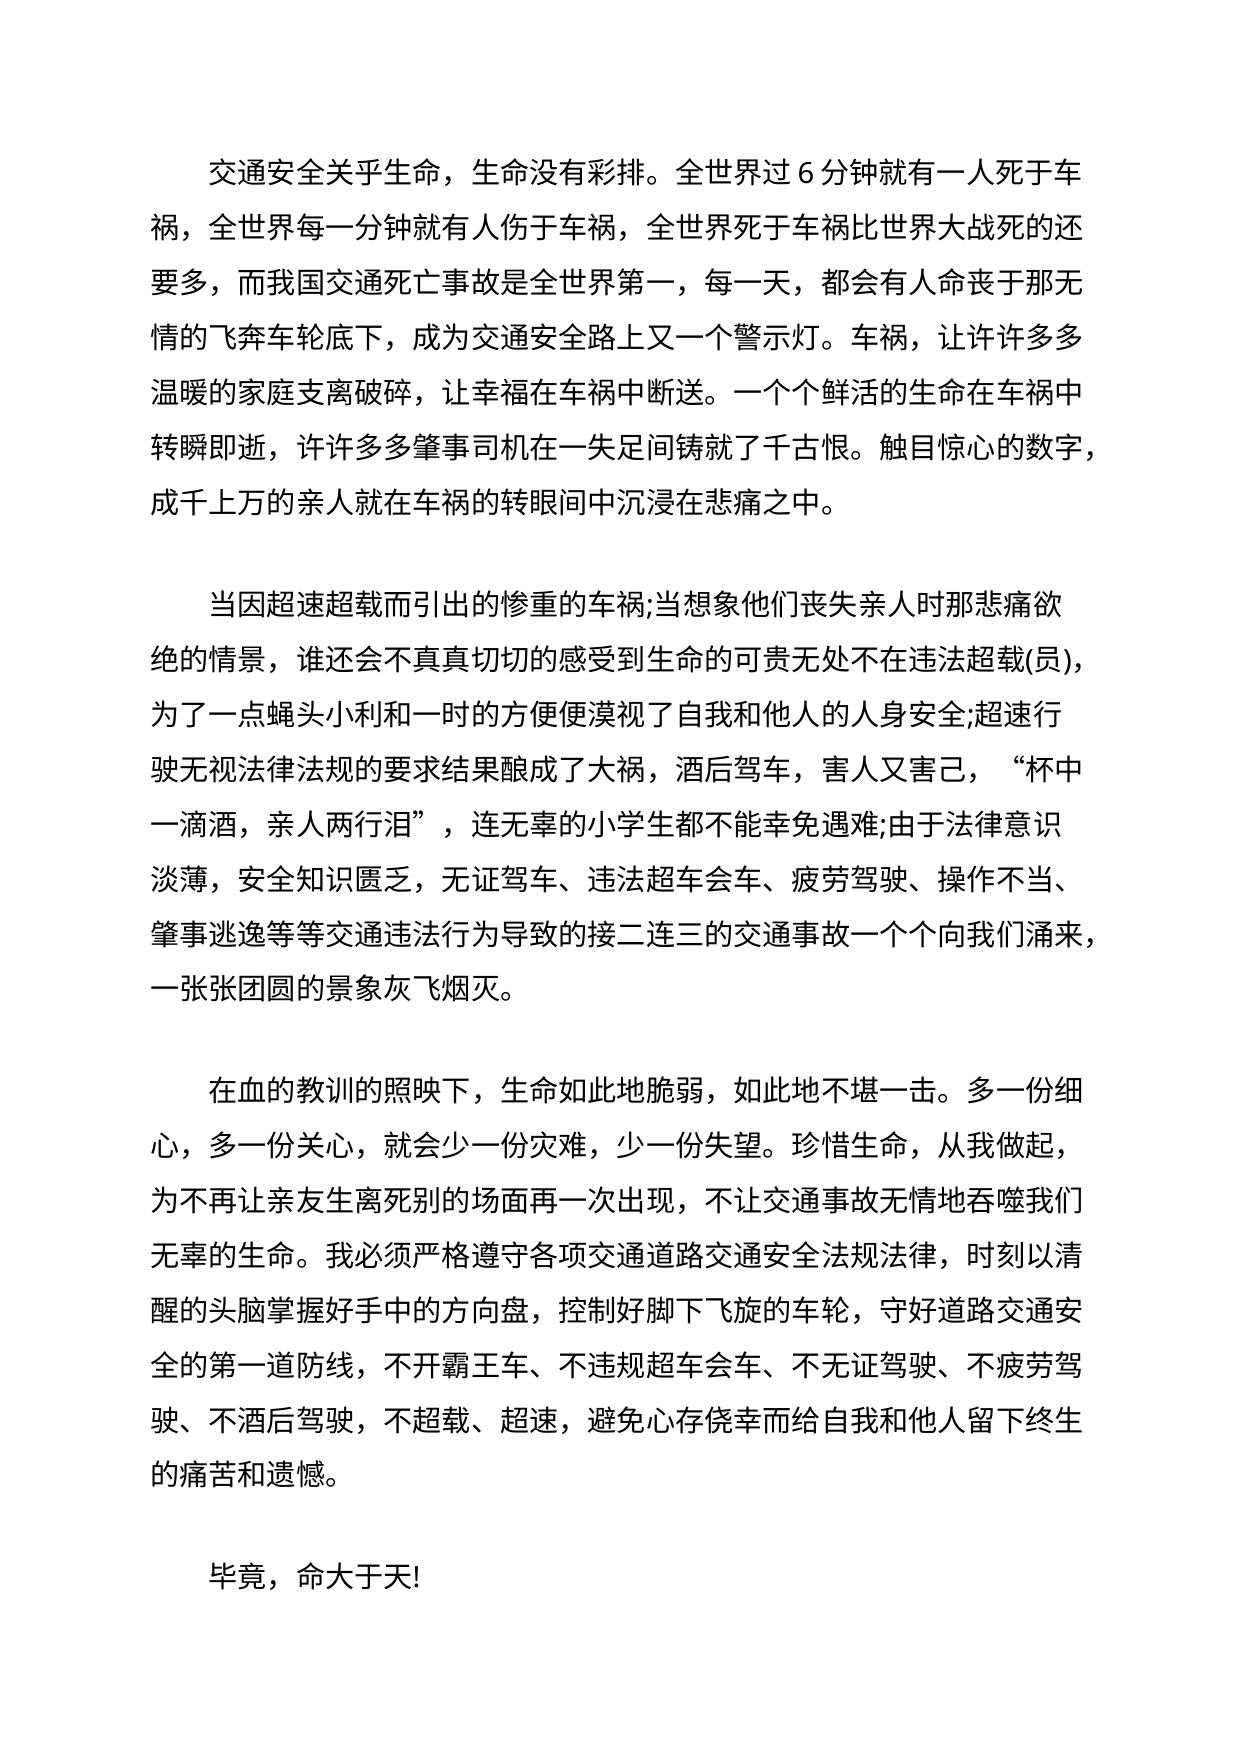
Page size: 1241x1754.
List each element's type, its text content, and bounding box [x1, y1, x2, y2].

text 交通安全关乎生命，生命没有彩排。全世界过6分钟就有一人死于车祸，全世界每一分钟就有人伤于车祸，全世界死于车祸比世界大战死的还要多，而我国交通死亡事故是全世界第一，每一天，都会有人命丧于那无情的飞奔车轮底下，成为交通安全路上又一个警示灯。车祸，让许许多多温暖的家庭支离破碎，让幸福在车祸中断送。一个个鲜活的生命在车祸中转瞬即逝，许许多多肇事司机在一失足间铸就了千古恨。触目惊心的数字，成千上万的亲人就在车祸的转眼间中沉浸在悲痛之中。 [150, 150, 1090, 522]
text 在血的教训的照映下，生命如此地脆弱，如此地不堪一击。多一份细心，多一份关心，就会少一份灾难，少一份失望。珍惜生命，从我做起，为不再让亲友生离死别的场面再一次出现，不让交通事故无情地吞噬我们无辜的生命。我必须严格遵守各项交通道路交通安全法规法律，时刻以清醒的头脑掌握好手中的方向盘，控制好脚下飞旋的车轮，守好道路交通安全的第一道防线，不开霸王车、不违规超车会车、不无证驾驶、不疲劳驾驶、不酒后驾驶，不超载、超速，避免心存侥幸而给自我和他人留下终生的痛苦和遗憾。 [150, 1068, 1090, 1494]
text 当因超速超载而引出的惨重的车祸;当想象他们丧失亲人时那悲痛欲绝的情景，谁还会不真真切切的感受到生命的可贵无处不在违法超载(员)，为了一点蝇头小利和一时的方便便漠视了自我和他人的人身安全;超速行驶无视法律法规的要求结果酿成了大祸，酒后驾车，害人又害己，“杯中一滴酒，亲人两行泪”，连无辜的小学生都不能幸免遇难;由于法律意识淡薄，安全知识匮乏，无证驾车、违法超车会车、疲劳驾驶、操作不当、肇事逃逸等等交通违法行为导致的接二连三的交通事故一个个向我们涌来，一张张团圆的景象灰飞烟灭。 [150, 581, 1090, 1008]
text 毕竟，命大于天! [150, 1554, 1090, 1596]
